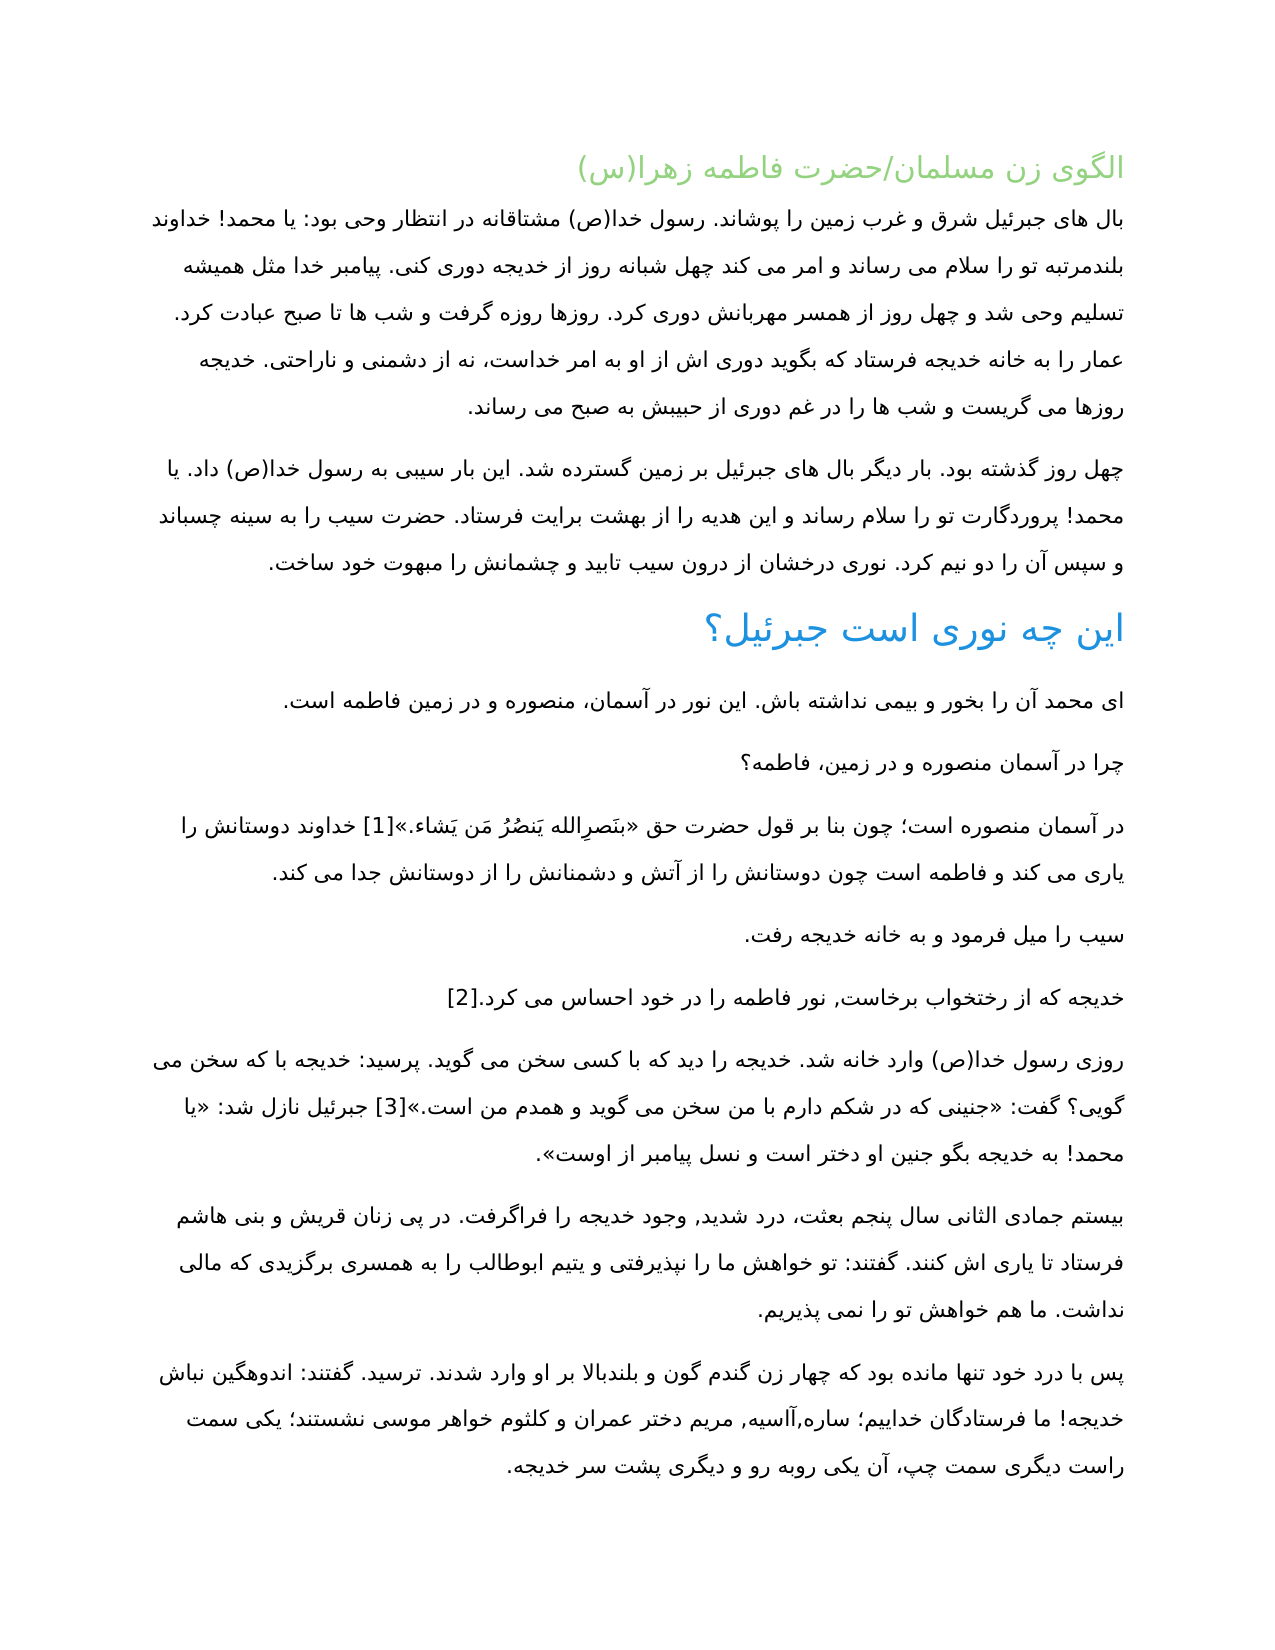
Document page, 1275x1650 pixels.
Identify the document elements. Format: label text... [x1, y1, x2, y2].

text بیستم جمادی الثانی سال پنجم بعثت، درد شدید, وجود خدیجه را فراگرفت. در پی زنان قریش و بنی هاشم فرستاد تا یاری اش کنند. گفتند: تو خواهش ما را نپذیرفتی و یتیم ابوطالب را به همسری برگزیدی که مالی نداشت. ما هم خواهش تو را نمی پذیریم. [150, 1182, 1125, 1323]
text این چه نوری است جبرئیل؟ [150, 607, 1125, 651]
text چرا در آسمان منصوره و در زمین، فاطمه؟ [150, 729, 1125, 776]
text در آسمان منصوره است؛ چون بنا بر قول حضرت حق «بنَصرِالله یَنصُرُ مَن یَشاء.»[1] خداوند دوستانش را یاری می کند و فاطمه است چون دوستانش را از آتش و دشمنانش را از دوستانش جدا می کند. [150, 791, 1125, 885]
text ای محمد آن را بخور و بیمی نداشته باش. این نور در آسمان، منصوره و در زمین فاطمه است. [150, 666, 1125, 713]
text خدیجه که از رختخواب برخاست, نور فاطمه را در خود احساس می کرد.[2] [150, 963, 1125, 1010]
text الگوی زن مسلمان/حضرت فاطمه زهرا(س) [150, 150, 1125, 185]
text بال های جبرئیل شرق و غرب زمین را پوشاند. رسول خدا(ص) مشتاقانه در انتظار وحی بود: یا محمد! خداوند بلندمرتبه تو را سلام می رساند و امر می کند چهل شبانه روز از خدیجه دوری کنی. پیامبر خدا مثل همیشه تسلیم وحی شد و چهل روز از همسر مهربانش دوری کرد. روزها روزه گرفت و شب ها تا صبح عبادت کرد. عمار را به خانه خدیجه فرستاد که بگوید دوری اش از او به امر خداست، نه از دشمنی و ناراحتی. خدیجه روزها می گریست و شب ها را در غم دوری از حبیبش به صبح می رساند. [150, 185, 1125, 419]
text چهل روز گذشته بود. بار دیگر بال های جبرئیل بر زمین گسترده شد. این بار سیبی به رسول خدا(ص) داد. یا محمد! پروردگارت تو را سلام رساند و این هدیه را از بهشت برایت فرستاد. حضرت سیب را به سینه چسباند و سپس آن را دو نیم کرد. نوری درخشان از درون سیب تابید و چشمانش را مبهوت خود ساخت. [150, 435, 1125, 576]
text روزی رسول خدا(ص) وارد خانه شد. خدیجه را دید که با کسی سخن می گوید. پرسید: خدیجه با که سخن می گویی؟ گفت: «جنینی که در شکم دارم با من سخن می گوید و همدم من است.»[3] جبرئیل نازل شد: «یا محمد! به خدیجه بگو جنین او دختر است و نسل پیامبر از اوست». [150, 1026, 1125, 1166]
text پس با درد خود تنها مانده بود که چهار زن گندم گون و بلندبالا بر او وارد شدند. ترسید. گفتند: اندوهگین نباش خدیجه! ما فرستادگان خداییم؛ ساره,آاسیه, مریم دختر عمران و کلثوم خواهر موسی نشستند؛ یکی سمت راست دیگری سمت چپ، آن یکی روبه رو و دیگری پشت سر خدیجه. [150, 1338, 1125, 1479]
text سیب را میل فرمود و به خانه خدیجه رفت. [150, 901, 1125, 948]
